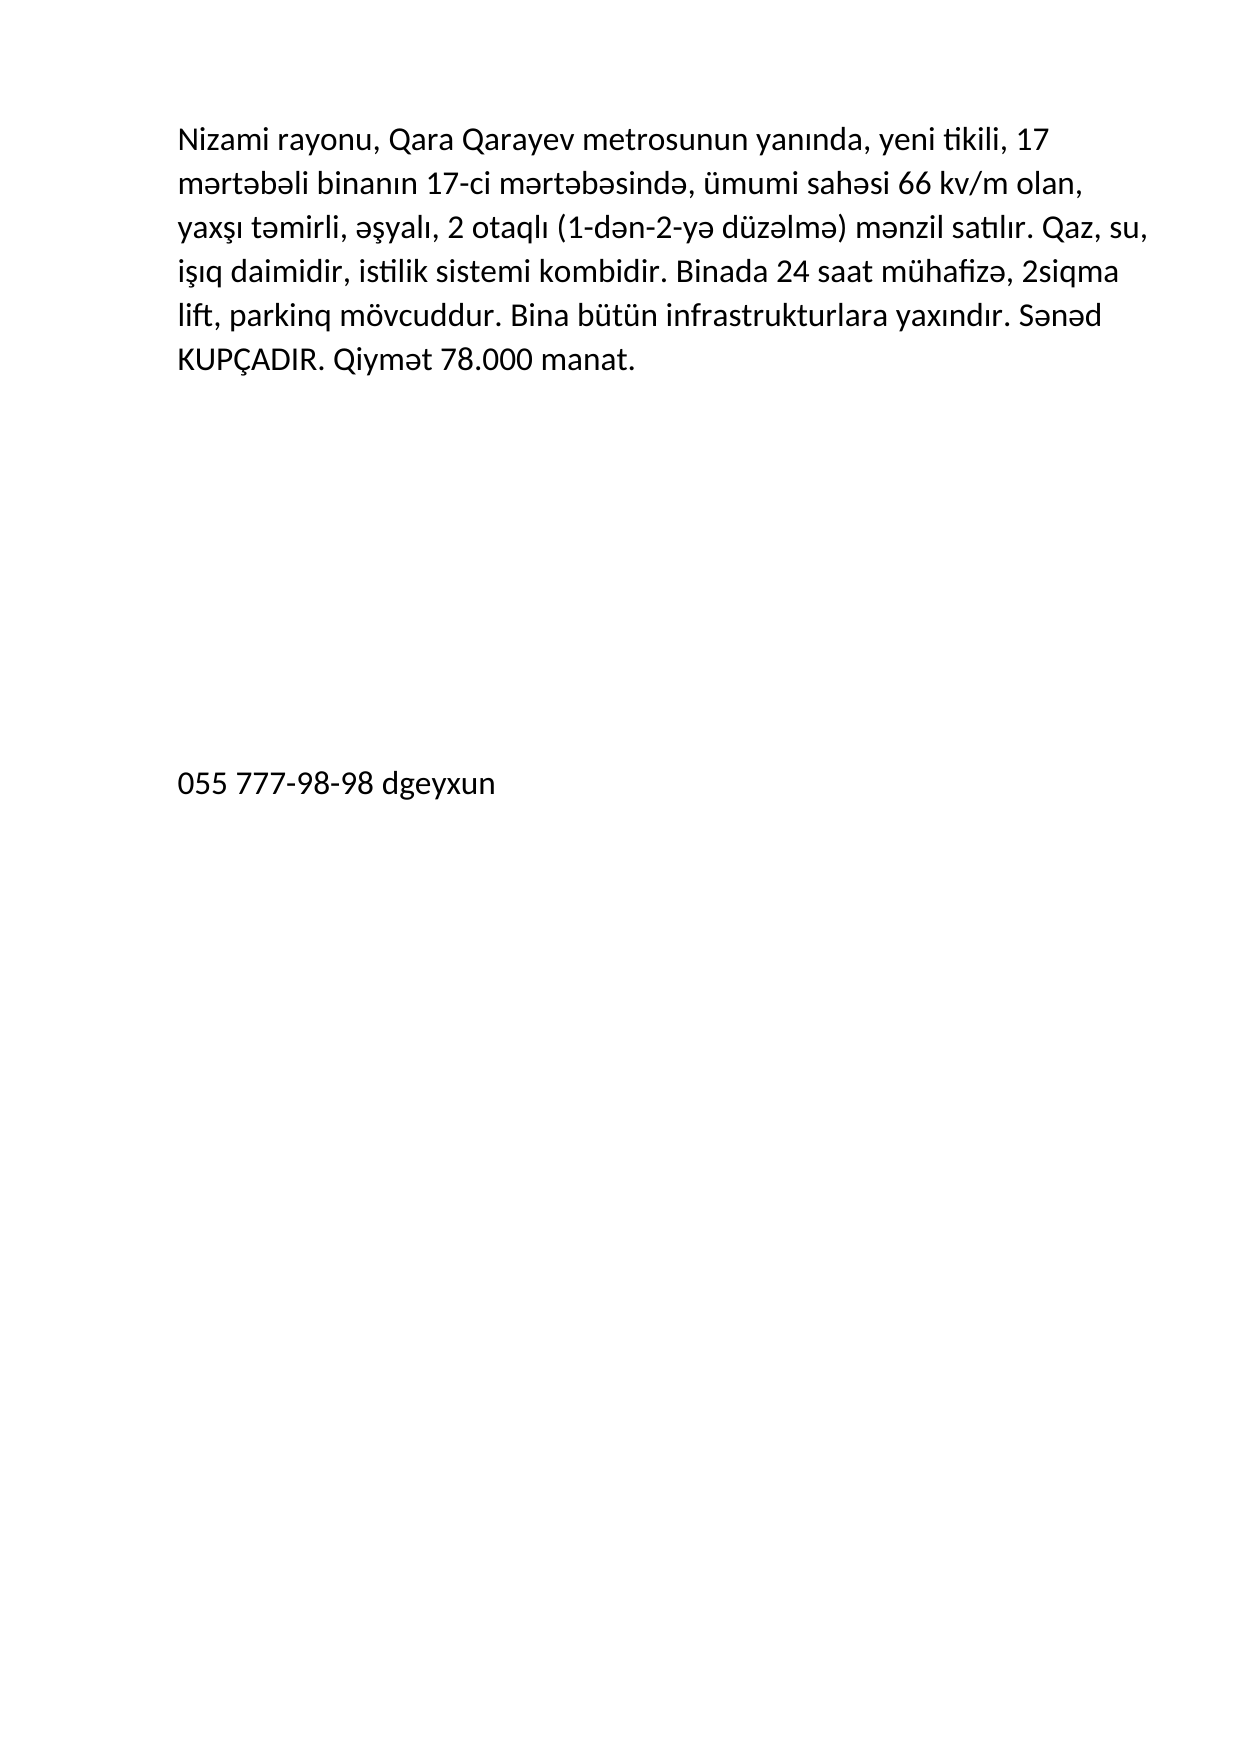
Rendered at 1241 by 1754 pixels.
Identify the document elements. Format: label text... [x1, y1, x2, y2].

text Nizami rayonu, Qara Qarayev metrosunun yanında, yeni tikili, 17 mərtəbəli binanın 17-ci mərtəbəsində, ümumi sahəsi 66 kv/m olan, yaxşı təmirli, əşyalı, 2 otaqlı (1-dən-2-yə düzəlmə) mənzil satılır. Qaz, su, işıq daimidir, istilik sistemi kombidir. Binada 24 saat mühafizə, 2siqma lift, parkinq mövcuddur. Bina bütün infrastrukturlara yaxındır. Sənəd KUPÇADIR. Qiymət 78.000 manat. [177, 118, 1152, 379]
text 055 777-98-98 dgeyxun [177, 762, 1152, 803]
